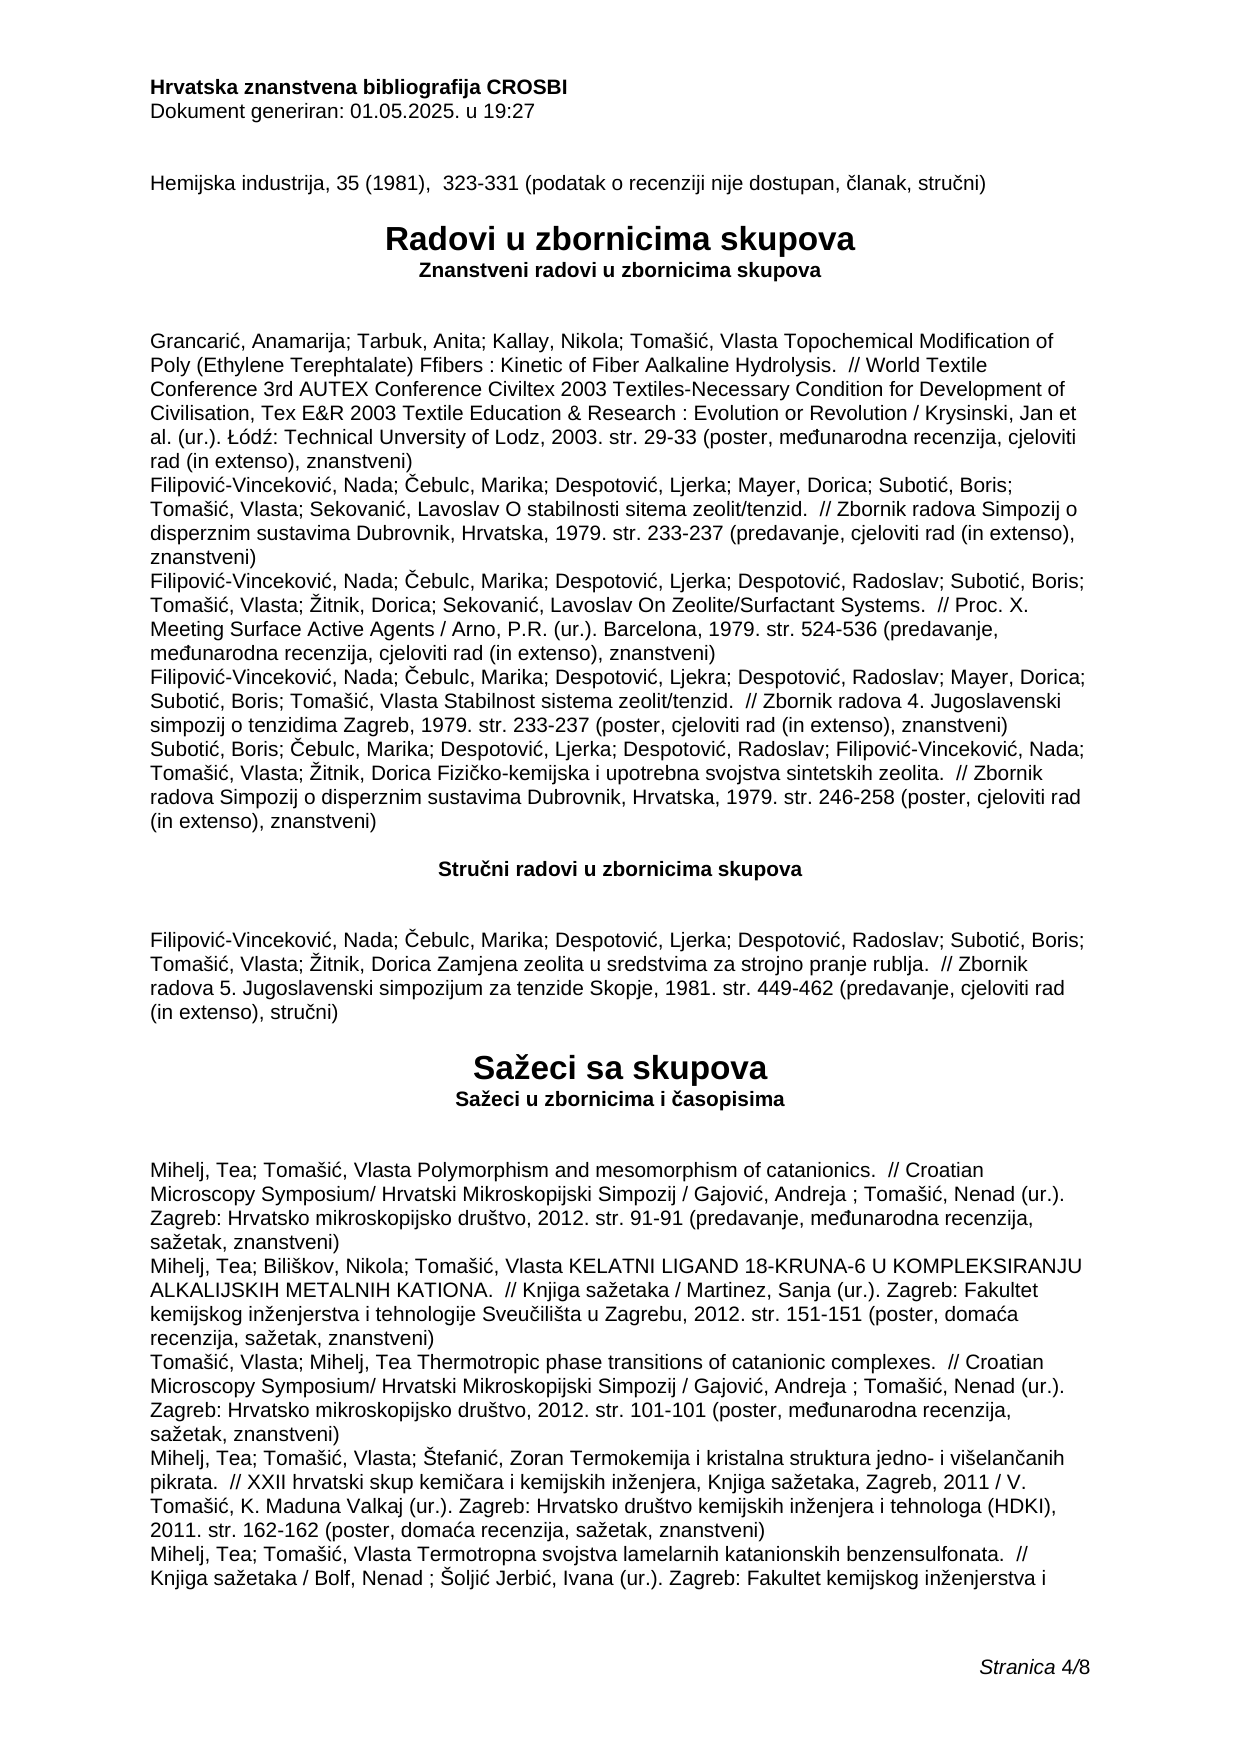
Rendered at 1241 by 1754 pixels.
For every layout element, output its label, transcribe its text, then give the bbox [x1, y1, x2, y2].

text Tomašić, Vlasta; Mihelj, Tea [150, 1350, 1090, 1446]
subtitle Znanstveni radovi u zbornicima skupova [150, 257, 1090, 281]
text Mihelj, Tea; Tomašić, Vlasta; Štefanić, Zoran [150, 1446, 1090, 1542]
text Filipović-Vinceković, Nada; Čebulc, Marika; Despotović, Ljerka; Mayer, Dorica; Subotić, Boris; Tomašić, Vlasta; Sekovanić, Lavoslav [150, 473, 1090, 569]
text Filipović-Vinceković, Nada; Čebulc, Marika; Despotović, Ljekra; Despotović, Radoslav; Mayer, Dorica; Subotić, Boris; Tomašić, Vlasta [150, 665, 1090, 737]
subtitle Stručni radovi u zbornicima skupova [150, 856, 1090, 880]
text Grancarić, Anamarija; Tarbuk, Anita; Kallay, Nikola; Tomašić, Vlasta [150, 329, 1090, 473]
subtitle Sažeci u zbornicima i časopisima [150, 1086, 1090, 1110]
subtitle Radovi u zbornicima skupova [150, 219, 1090, 257]
text Mihelj, Tea; Tomašić, Vlasta [150, 1158, 1090, 1254]
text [150, 1542, 1090, 1589]
text Mihelj, Tea; Biliškov, Nikola; Tomašić, Vlasta [150, 1254, 1090, 1350]
text Filipović-Vinceković, Nada; Čebulc, Marika; Despotović, Ljerka; Despotović, Radoslav; Subotić, Boris; Tomašić, Vlasta; Žitnik, Dorica [150, 928, 1090, 1024]
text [150, 171, 1090, 195]
text Subotić, Boris; Čebulc, Marika; Despotović, Ljerka; Despotović, Radoslav; Filipović-Vinceković, Nada; Tomašić, Vlasta; Žitnik, Dorica [150, 737, 1090, 832]
subtitle Sažeci sa skupova [150, 1048, 1090, 1086]
text Filipović-Vinceković, Nada; Čebulc, Marika; Despotović, Ljerka; Despotović, Radoslav; Subotić, Boris; Tomašić, Vlasta; Žitnik, Dorica; Sekovanić, Lavoslav [150, 569, 1090, 665]
